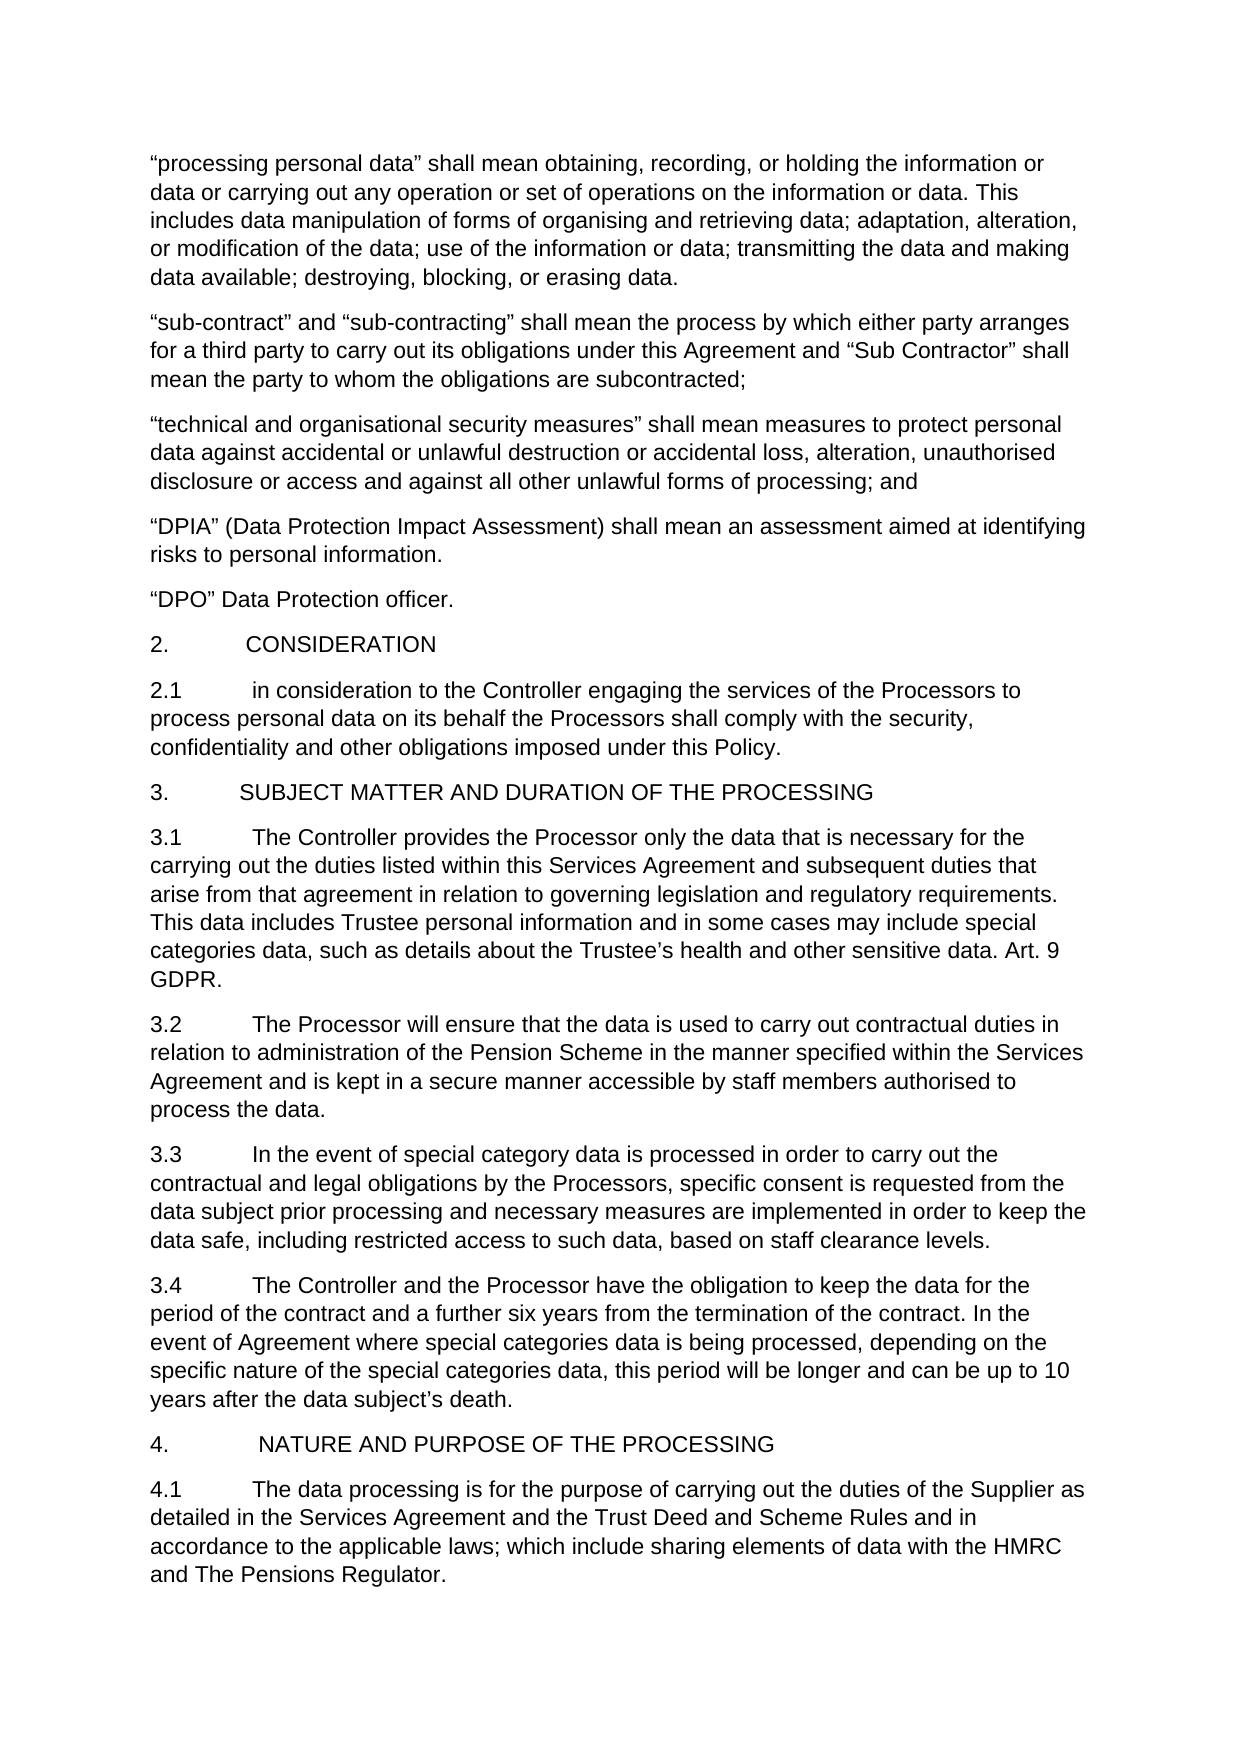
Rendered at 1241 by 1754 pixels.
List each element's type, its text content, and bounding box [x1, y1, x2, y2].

text 3. SUBJECT MATTER AND DURATION OF THE PROCESSING [150, 778, 1090, 805]
text 3.3 In the event of special category data is processed in order to carry out the contractual and legal obligations by the Processors, specific consent is requested from the data subject prior processing and necessary measures are implemented in order to keep the data safe, including restricted access to such data, based on staff clearance levels. [150, 1141, 1090, 1253]
text 3.1 The Controller provides the Processor only the data that is necessary for the carrying out the duties listed within this Services Agreement and subsequent duties that arise from that agreement in relation to governing legislation and regulatory requirements. This data includes Trustee personal information and in some cases may include special categories data, such as details about the Trustee’s health and other sensitive data. Art. 9 GDPR. [150, 824, 1090, 992]
text 3.4 The Controller and the Processor have the obligation to keep the data for the period of the contract and a further six years from the termination of the contract. In the event of Agreement where special categories data is being processed, depending on the specific nature of the special categories data, this period will be longer and can be up to 10 years after the data subject’s death. [150, 1272, 1090, 1412]
text “technical and organisational security measures” shall mean measures to protect personal data against accidental or unlawful destruction or accidental loss, alteration, unauthorised disclosure or access and against all other unlawful forms of processing; and [150, 411, 1090, 494]
text “DPO” Data Protection officer. [150, 586, 1090, 613]
text 4.1 The data processing is for the purpose of carrying out the duties of the Supplier as detailed in the Services Agreement and the Trust Deed and Scheme Rules and in accordance to the applicable laws; which include sharing elements of data with the HMRC and The Pensions Regulator. [150, 1476, 1090, 1587]
text 2. CONSIDERATION [150, 631, 1090, 658]
text 4. NATURE AND PURPOSE OF THE PROCESSING [150, 1431, 1090, 1457]
text 3.2 The Processor will ensure that the data is used to carry out contractual duties in relation to administration of the Pension Scheme in the manner specified within the Services Agreement and is kept in a secure manner accessible by staff members authorised to process the data. [150, 1011, 1090, 1123]
text “DPIA” (Data Protection Impact Assessment) shall mean an assessment aimed at identifying risks to personal information. [150, 513, 1090, 568]
text “sub-contract” and “sub-contracting” shall mean the process by which either party arranges for a third party to carry out its obligations under this Agreement and “Sub Contractor” shall mean the party to whom the obligations are subcontracted; [150, 309, 1090, 392]
text 2.1 in consideration to the Controller engaging the services of the Processors to process personal data on its behalf the Processors shall comply with the security, confidentiality and other obligations imposed under this Policy. [150, 677, 1090, 760]
text “processing personal data” shall mean obtaining, recording, or holding the information or data or carrying out any operation or set of operations on the information or data. This includes data manipulation of forms of organising and retrieving data; adaptation, alteration, or modification of the data; use of the information or data; transmitting the data and making data available; destroying, blocking, or erasing data. [150, 150, 1090, 290]
